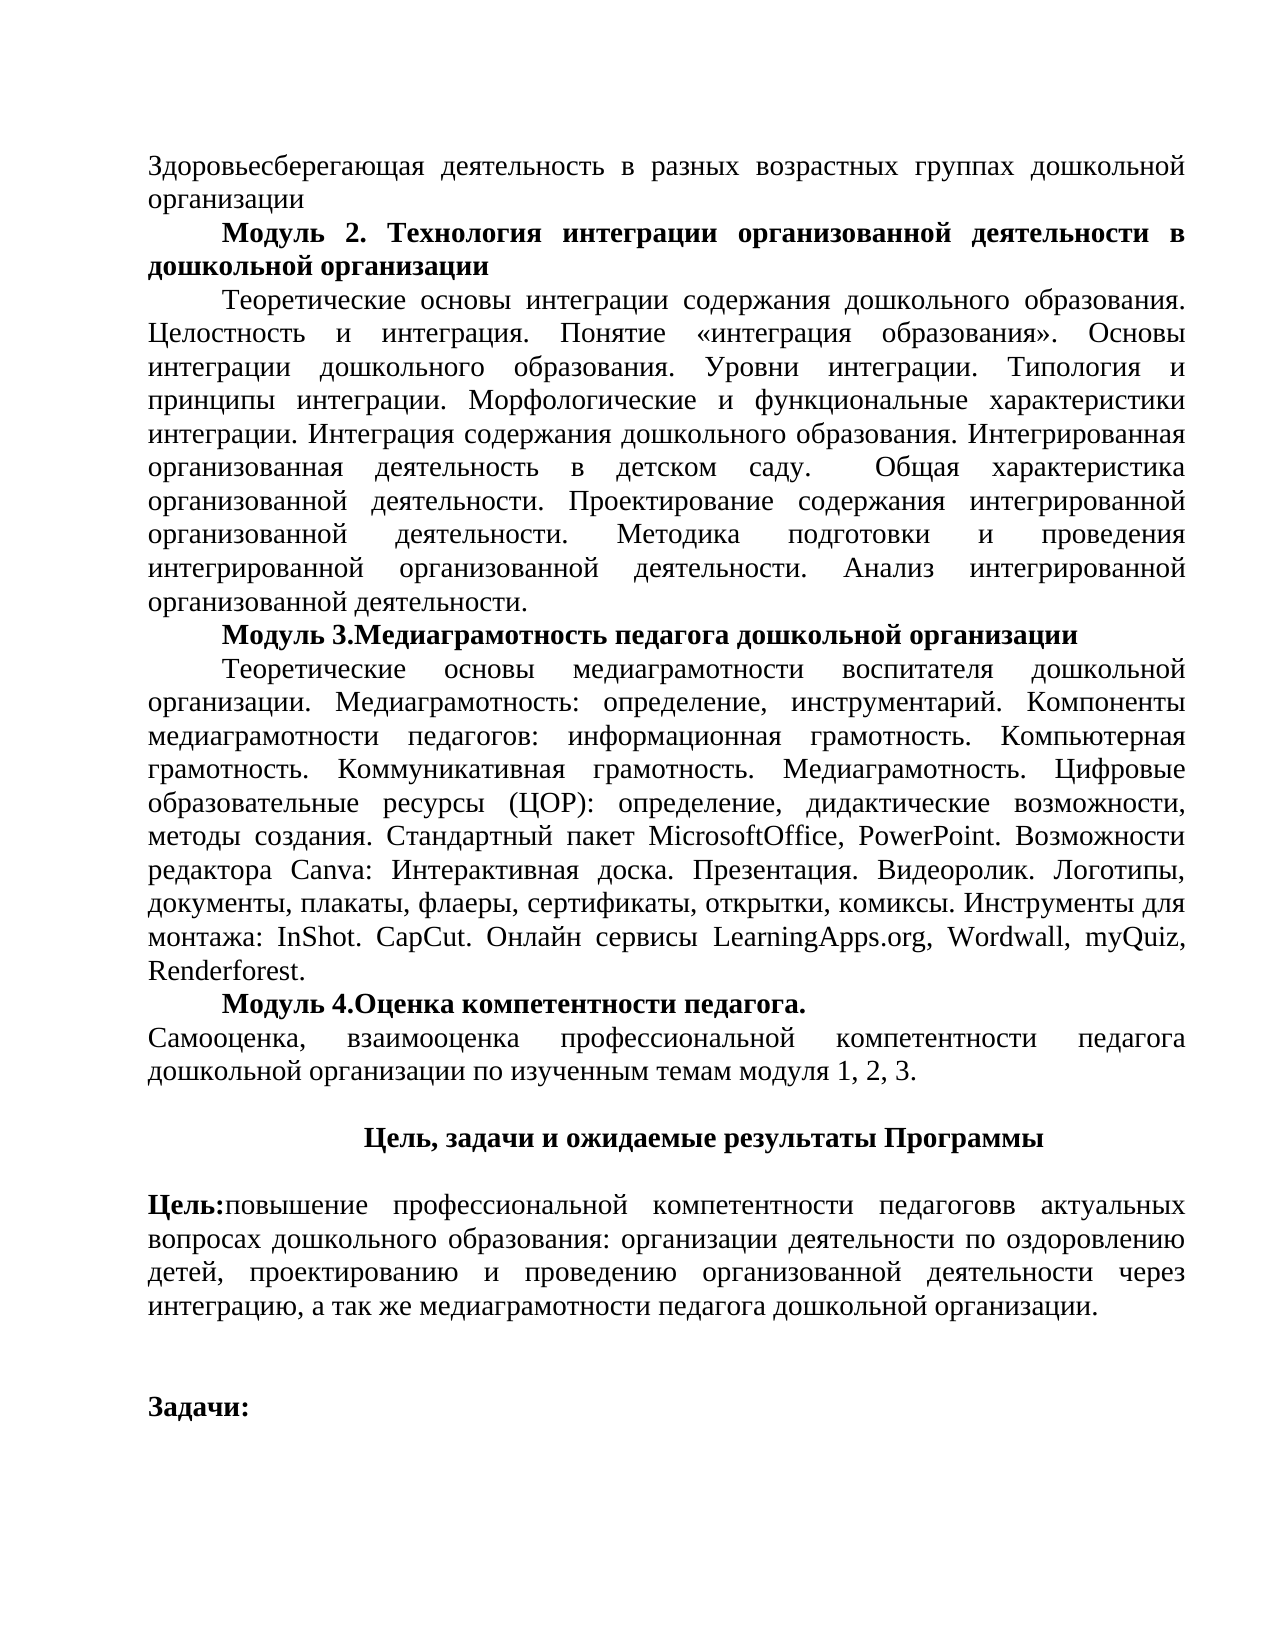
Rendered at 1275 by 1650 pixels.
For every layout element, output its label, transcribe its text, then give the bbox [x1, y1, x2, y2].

text Модуль 4.Оценка компетентности педагога. [148, 986, 1186, 1020]
text Самооценка, взаимооценка профессиональной компетентности педагога дошкольной организации по изученным темам модуля 1, 2, 3. [148, 1020, 1186, 1087]
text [148, 148, 1186, 215]
text Цель, задачи и ожидаемые результаты Программы [148, 1120, 1186, 1154]
text Теоретические основы интеграции содержания дошкольного образования. Целостность и интеграция. Понятие «интеграция образования». Основы интеграции дошкольного образования. Уровни интеграции. Типология и принципы интеграции. Морфологические и функциональные характеристики интеграции. Интеграция содержания дошкольного образования. Интегрированная организованная деятельность в детском саду. Общая характеристика организованной деятельности. Проектирование содержания интегрированной организованной деятельности. Методика подготовки и проведения интегрированной организованной деятельности. Анализ интегрированной организованной деятельности. [148, 282, 1186, 617]
text Модуль 2. Технология интеграции организованной деятельности в дошкольной организации [148, 215, 1186, 282]
text Модуль 3.Медиаграмотность педагога дошкольной организации [148, 617, 1186, 651]
text Теоретические основы медиаграмотности воспитателя дошкольной организации. Медиаграмотность: определение, инструментарий. Компоненты медиаграмотности педагогов: информационная грамотность. Компьютерная грамотность. Коммуникативная грамотность. Медиаграмотность. Цифровые образовательные ресурсы (ЦОР): определение, дидактические возможности, методы создания. Стандартный пакет MicrosoftOffice, PowerPoint. Возможности редактора Canvа: Интерактивная доска. Презентация. Видеоролик. Логотипы, документы, плакаты, флаеры, сертификаты, открытки, комиксы. Инструменты для монтажа: InShot. CapCut. Онлайн сервисы LearningApps.org, Wordwall, myQuiz, Renderforest. [148, 651, 1186, 986]
text Цель:повышение профессиональной компетентности педагоговв актуальных вопросах дошкольного образования: организации деятельности по оздоровлению детей, проектированию и проведению организованной деятельности через интеграцию, а так же медиаграмотности педагога дошкольной организации. [148, 1187, 1186, 1322]
text Задачи: [148, 1389, 1186, 1422]
